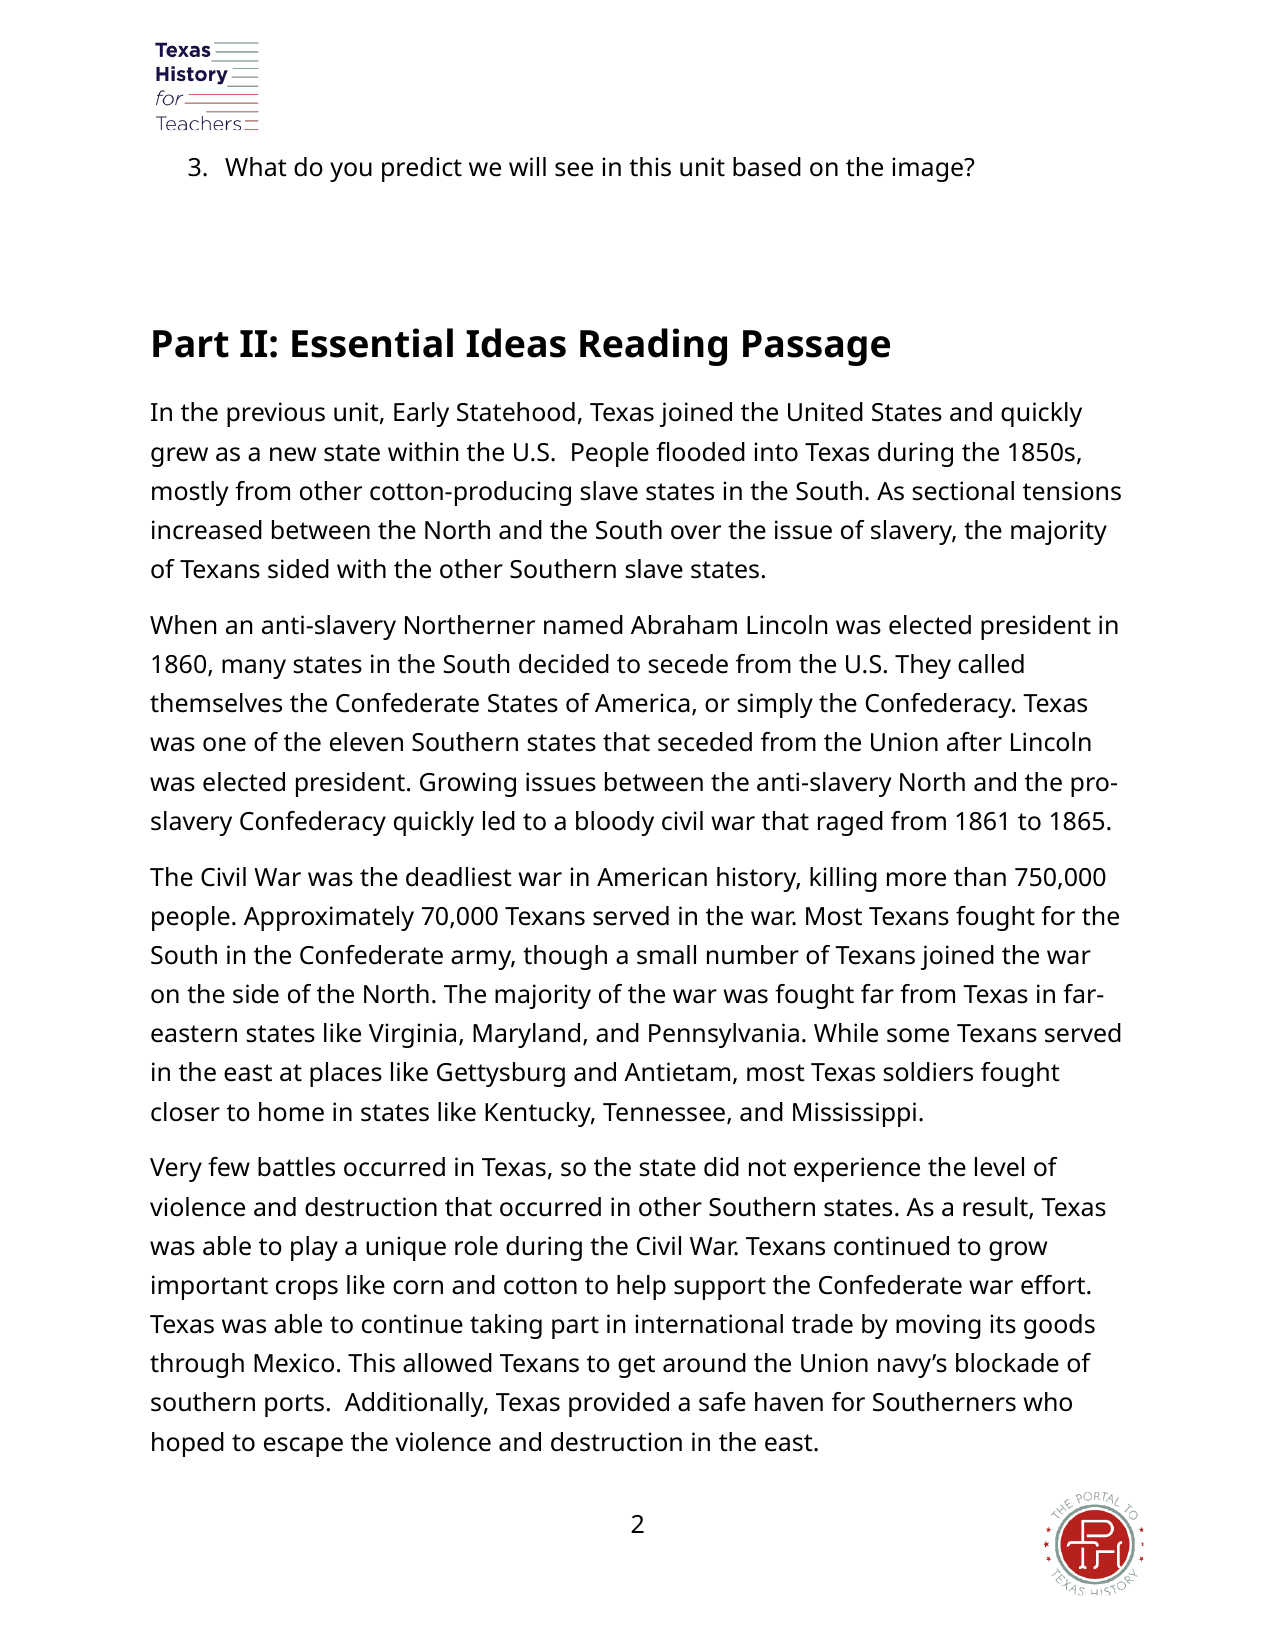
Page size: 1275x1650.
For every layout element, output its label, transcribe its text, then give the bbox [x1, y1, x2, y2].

picture [1043, 1491, 1144, 1596]
text The Civil War was the deadliest war in American history, killing more than 750,000 people. Approximately 70,000 Texans served in the war. Most Texans fought for the South in the Confederate army, though a small number of Texans joined the war on the side of the North. The majority of the war was fought far from Texas in far-eastern states like Virginia, Maryland, and Pennsylvania. While some Texans served in the east at places like Gettysburg and Antietam, most Texas soldiers fought closer to home in states like Kentucky, Tennessee, and Mississippi. [150, 859, 1125, 1128]
list What do you predict we will see in this unit based on the image? [187, 150, 1125, 184]
text Part II: Essential Ideas Reading Passage [150, 317, 1125, 368]
text In the previous unit, Early Statehood, Texas joined the United States and quickly grew as a new state within the U.S. People flooded into Texas during the 1850s, mostly from other cotton-producing slave states in the South. As sectional tensions increased between the North and the South over the issue of slavery, the majority of Texans sided with the other Southern slave states. [150, 395, 1125, 586]
text When an anti-slavery Northerner named Abraham Lincoln was elected president in 1860, many states in the South decided to secede from the U.S. They called themselves the Confederate States of America, or simply the Confederacy. Texas was one of the eleven Southern states that seceded from the Union after Lincoln was elected president. Growing issues between the anti-slavery North and the pro-slavery Confederacy quickly led to a bloody civil war that raged from 1861 to 1865. [150, 607, 1125, 837]
text Very few battles occurred in Texas, so the state did not experience the level of violence and destruction that occurred in other Southern states. As a result, Texas was able to play a unique role during the Civil War. Texans continued to grow important crops like corn and cotton to help support the Confederate war effort. Texas was able to continue taking part in international trade by moving its goods through Mexico. This allowed Texans to get around the Union navy’s blockade of southern ports. Additionally, Texas provided a safe haven for Southerners who hoped to escape the violence and destruction in the east. [150, 1150, 1125, 1458]
